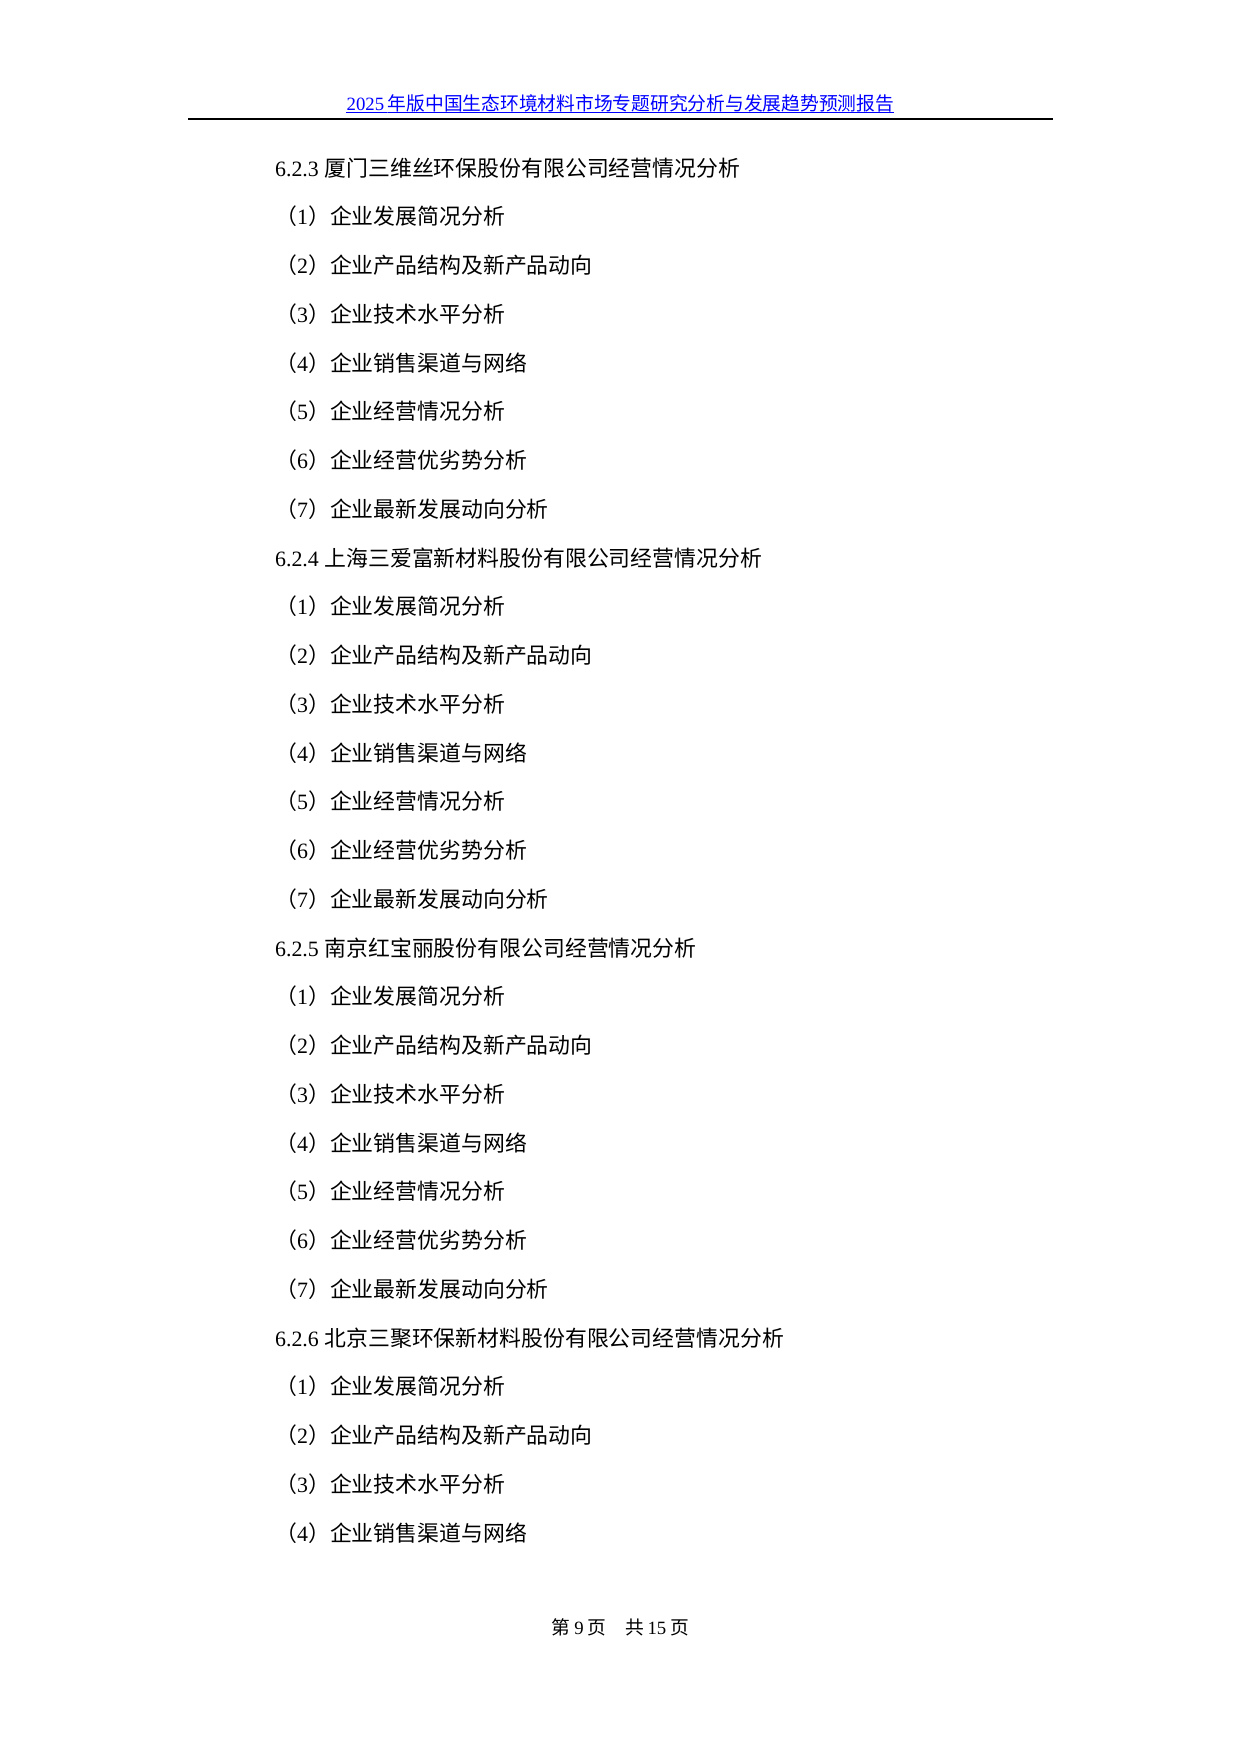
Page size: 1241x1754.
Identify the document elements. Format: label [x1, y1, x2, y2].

text [187, 150, 1053, 1548]
